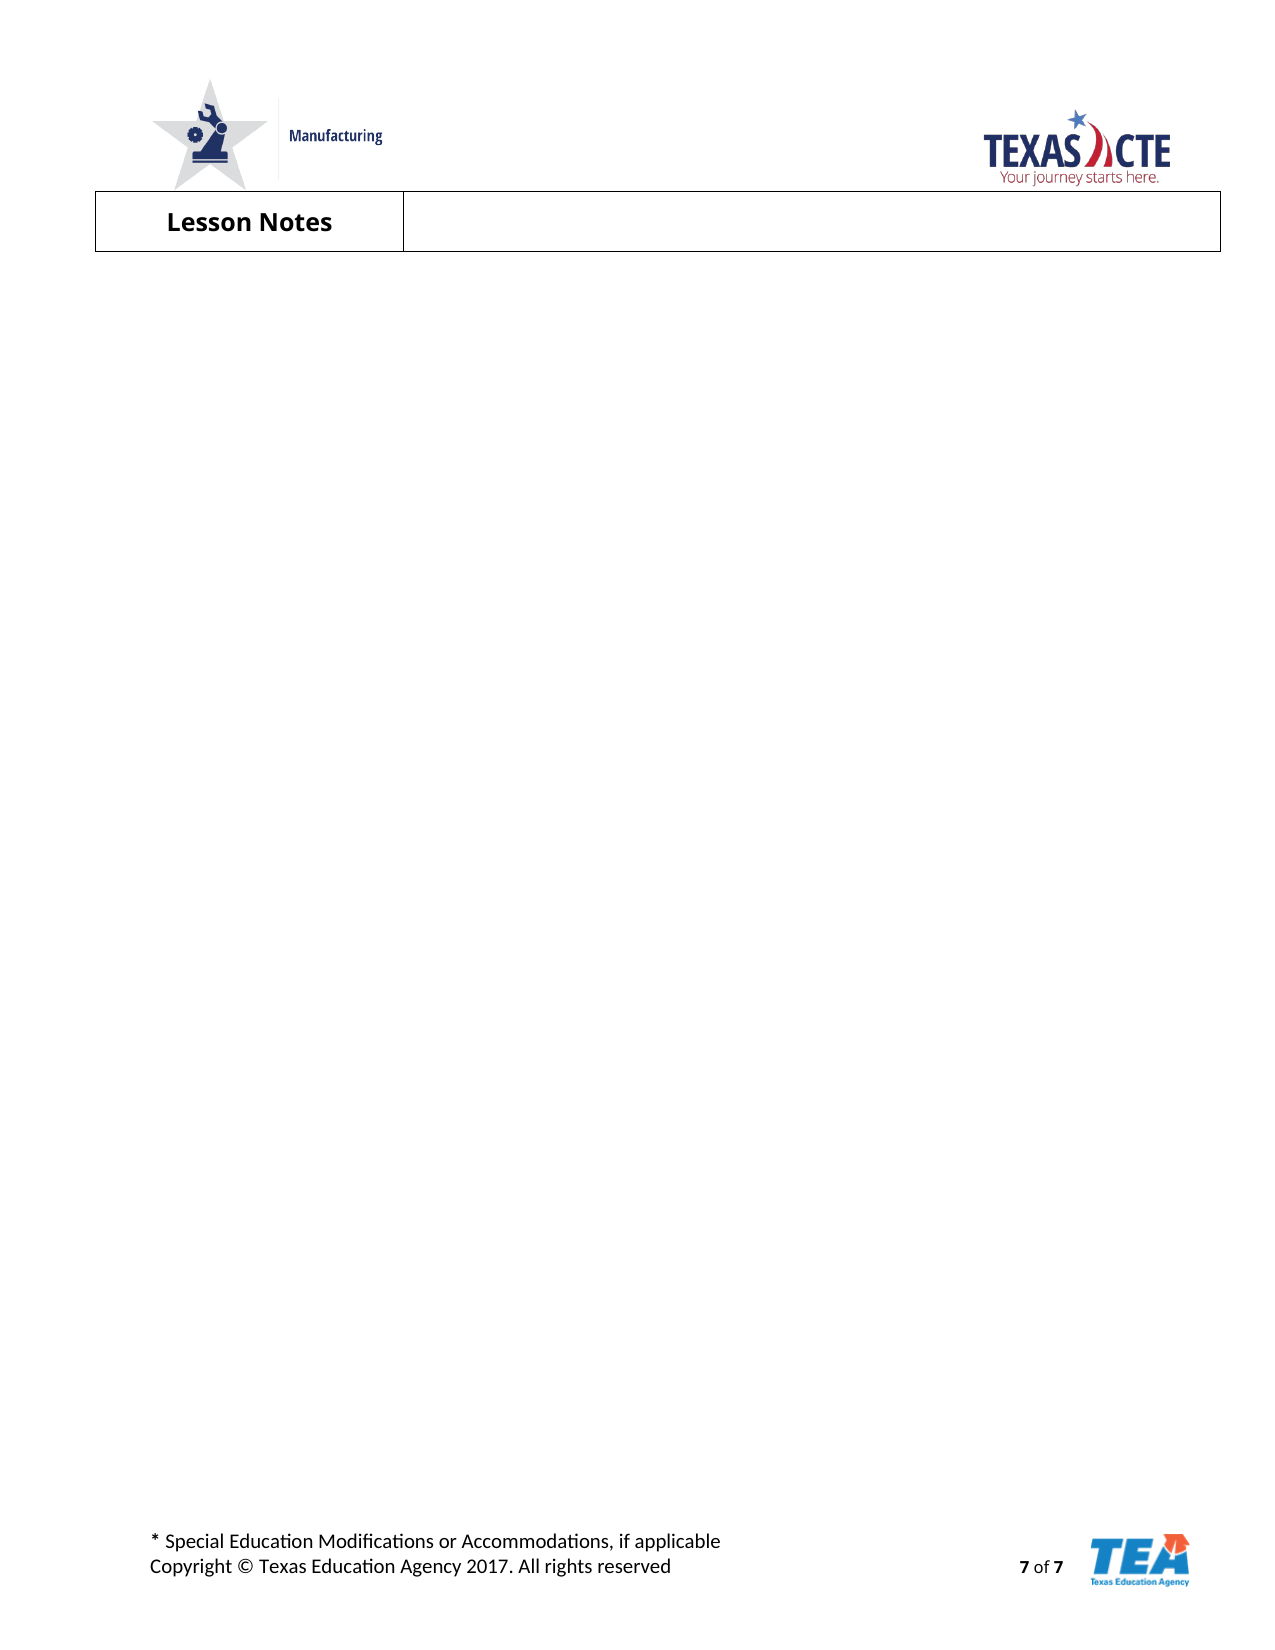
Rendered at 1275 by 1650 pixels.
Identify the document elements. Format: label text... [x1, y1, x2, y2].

table_cell Lesson Notes [96, 192, 403, 251]
picture [964, 98, 1189, 191]
picture [150, 75, 392, 191]
picture [1090, 1534, 1190, 1587]
table_cell [404, 192, 1220, 251]
